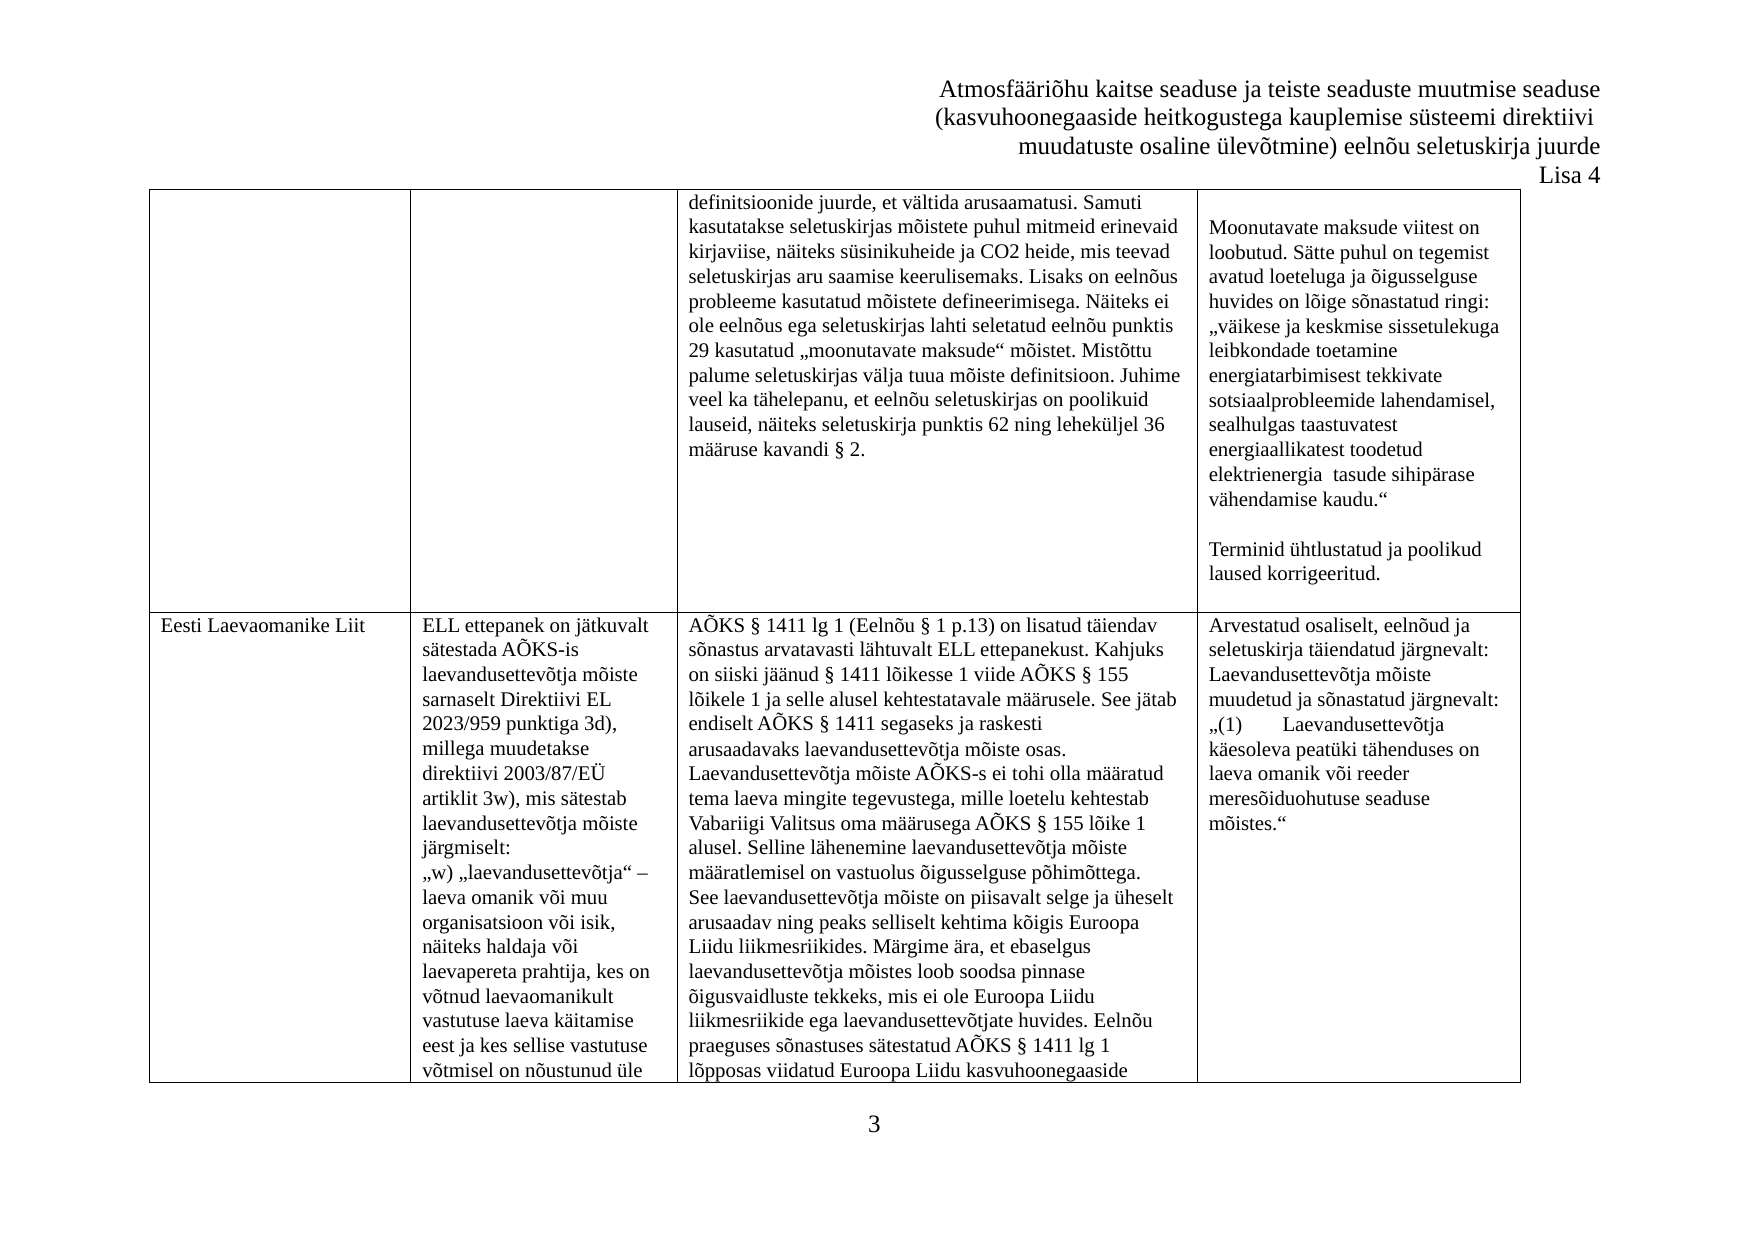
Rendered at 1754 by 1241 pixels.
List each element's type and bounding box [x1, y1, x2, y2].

table_cell [1198, 190, 1520, 612]
table_cell [678, 190, 1197, 612]
table_cell [678, 613, 1197, 1082]
table_cell [411, 613, 677, 1082]
table_cell [150, 190, 410, 612]
table_cell [1198, 613, 1520, 1082]
table_cell [411, 190, 677, 612]
table_cell [150, 613, 410, 1082]
